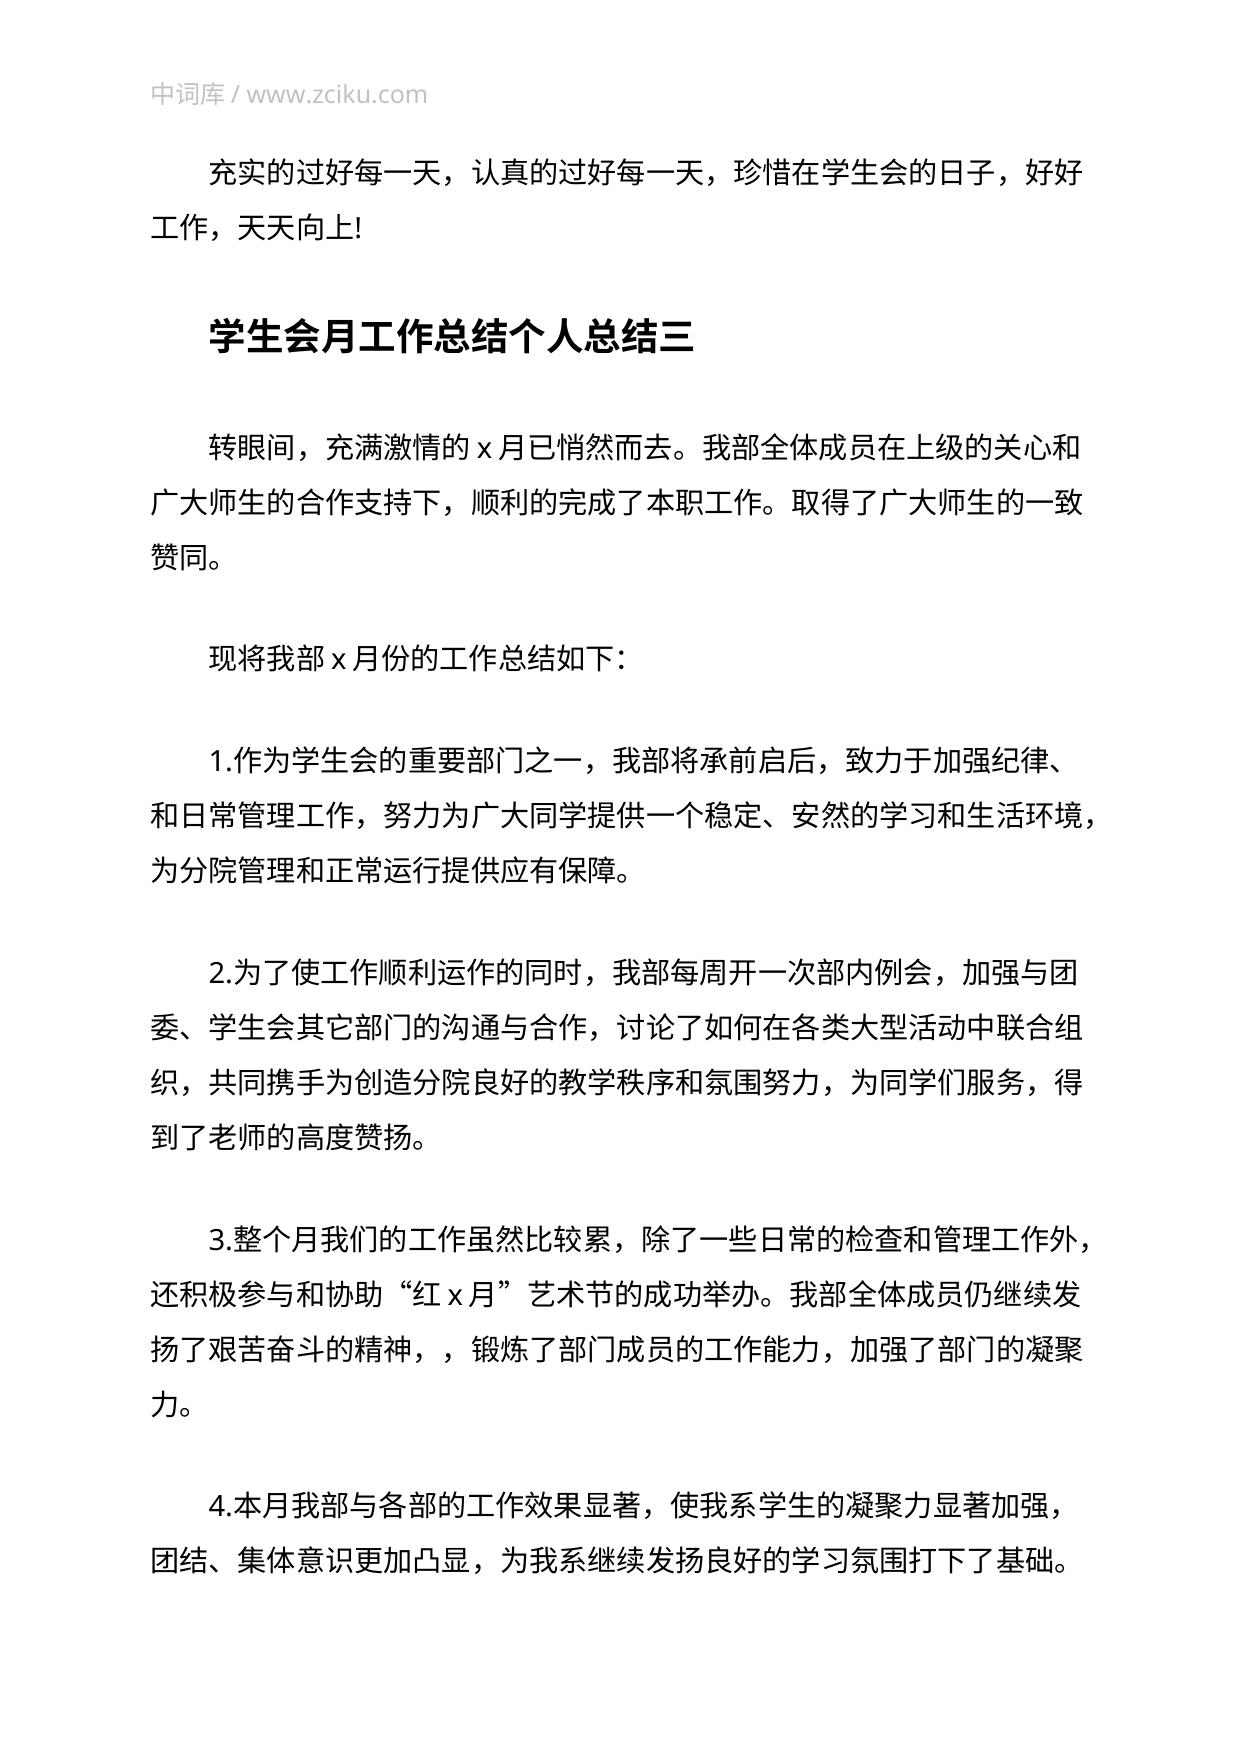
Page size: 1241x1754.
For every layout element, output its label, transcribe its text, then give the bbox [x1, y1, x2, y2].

text 2.为了使工作顺利运作的同时，我部每周开一次部内例会，加强与团委、学生会其它部门的沟通与合作，讨论了如何在各类大型活动中联合组织，共同携手为创造分院良好的教学秩序和氛围努力，为同学们服务，得到了老师的高度赞扬。 [150, 949, 1090, 1157]
text 3.整个月我们的工作虽然比较累，除了一些日常的检查和管理工作外，还积极参与和协助“红x月”艺术节的成功举办。我部全体成员仍继续发扬了艰苦奋斗的精神，，锻炼了部门成员的工作能力，加强了部门的凝聚力。 [150, 1216, 1090, 1423]
text 学生会月工作总结个人总结三 [150, 307, 1090, 361]
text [150, 1483, 1090, 1580]
text 充实的过好每一天，认真的过好每一天，珍惜在学生会的日子，好好工作，天天向上! [150, 150, 1090, 247]
text 现将我部x月份的工作总结如下： [150, 636, 1090, 678]
text 1.作为学生会的重要部门之一，我部将承前启后，致力于加强纪律、和日常管理工作，努力为广大同学提供一个稳定、安然的学习和生活环境，为分院管理和正常运行提供应有保障。 [150, 738, 1090, 890]
text 转眼间，充满激情的x月已悄然而去。我部全体成员在上级的关心和广大师生的合作支持下，顺利的完成了本职工作。取得了广大师生的一致赞同。 [150, 424, 1090, 576]
